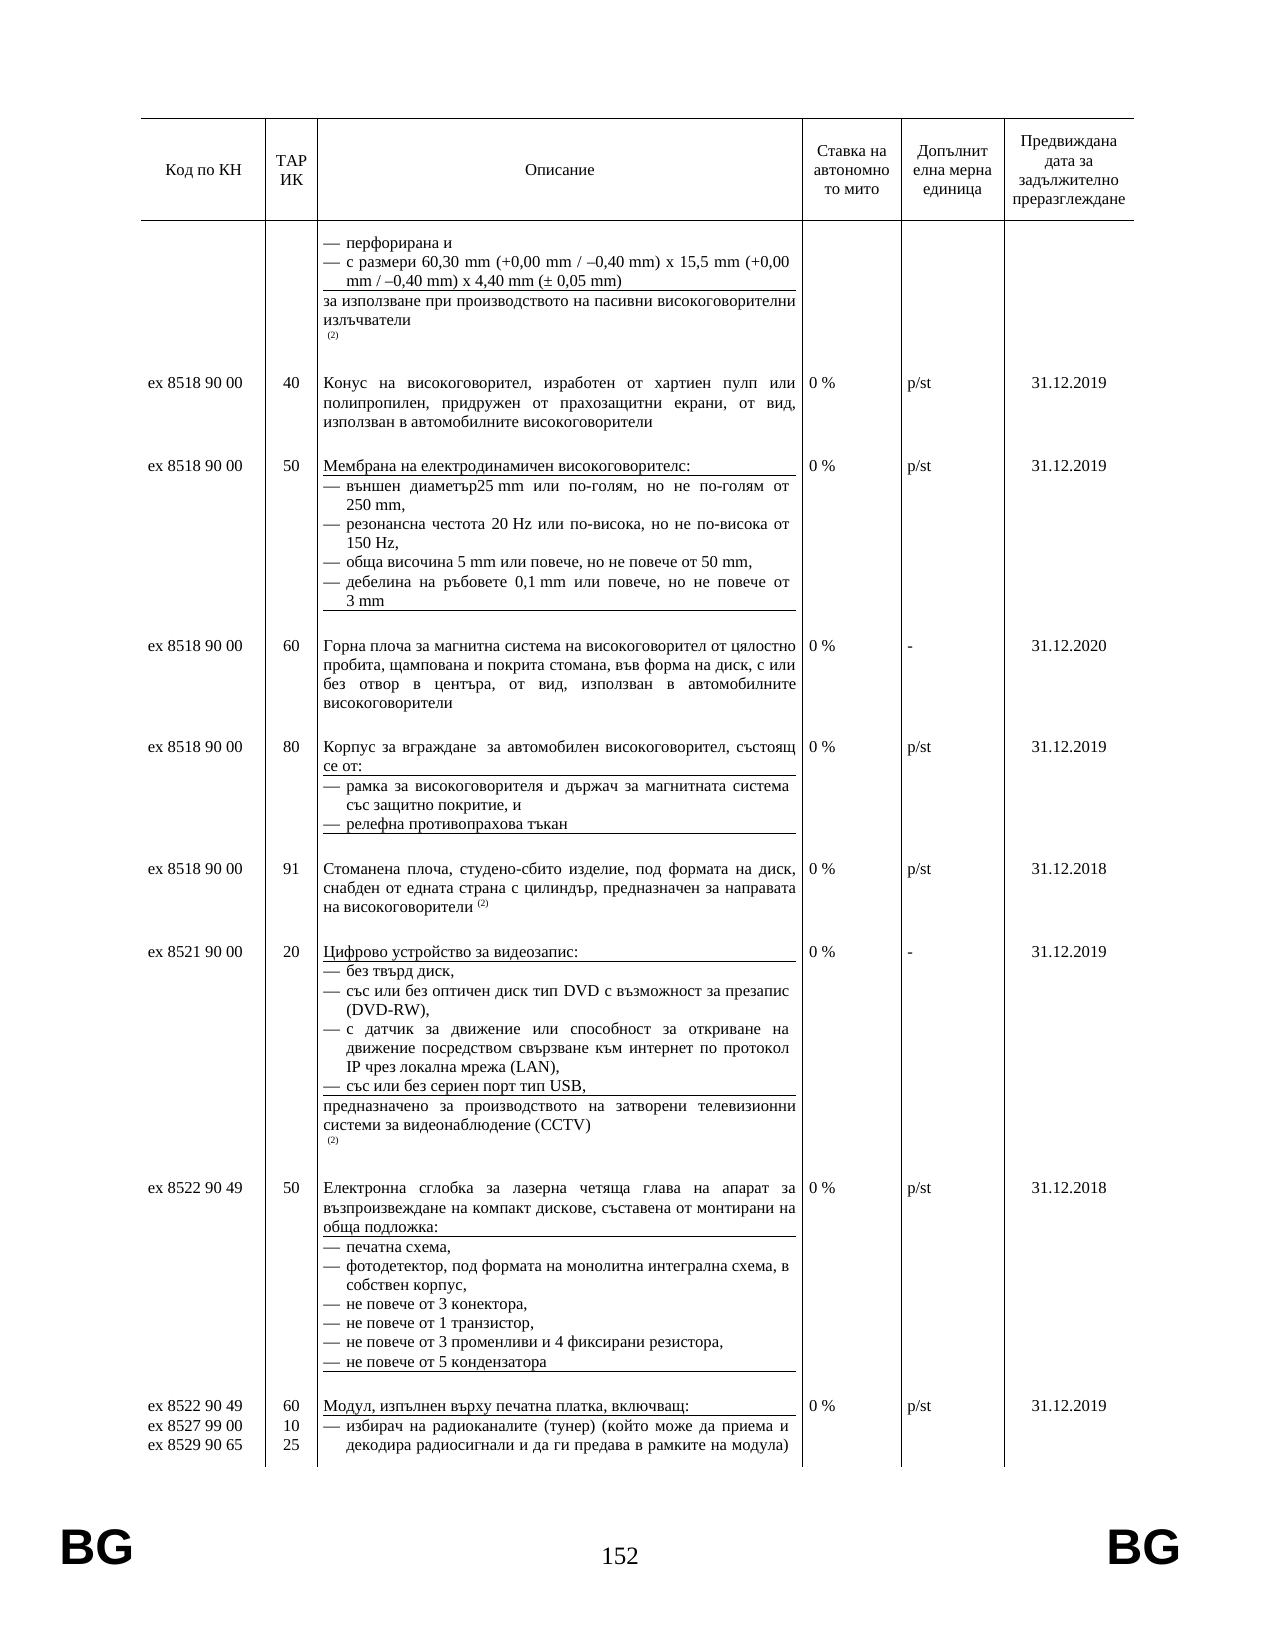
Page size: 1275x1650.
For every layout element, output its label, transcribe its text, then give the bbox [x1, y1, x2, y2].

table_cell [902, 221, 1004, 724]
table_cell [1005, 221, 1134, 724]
table_header ТАРИК [266, 119, 317, 220]
table_header Код по КН [141, 119, 265, 220]
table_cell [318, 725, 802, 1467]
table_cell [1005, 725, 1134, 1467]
table_header Ставка на автономно то мито [803, 119, 901, 220]
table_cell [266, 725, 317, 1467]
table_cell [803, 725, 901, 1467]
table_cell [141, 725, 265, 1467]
table_header Допълнителна мерна единица [902, 119, 1004, 220]
table_header Описание [318, 119, 802, 220]
table_header Предвиждана дата за задължително преразглеждане [1005, 119, 1134, 220]
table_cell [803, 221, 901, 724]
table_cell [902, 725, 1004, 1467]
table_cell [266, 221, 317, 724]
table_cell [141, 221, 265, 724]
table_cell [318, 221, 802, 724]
